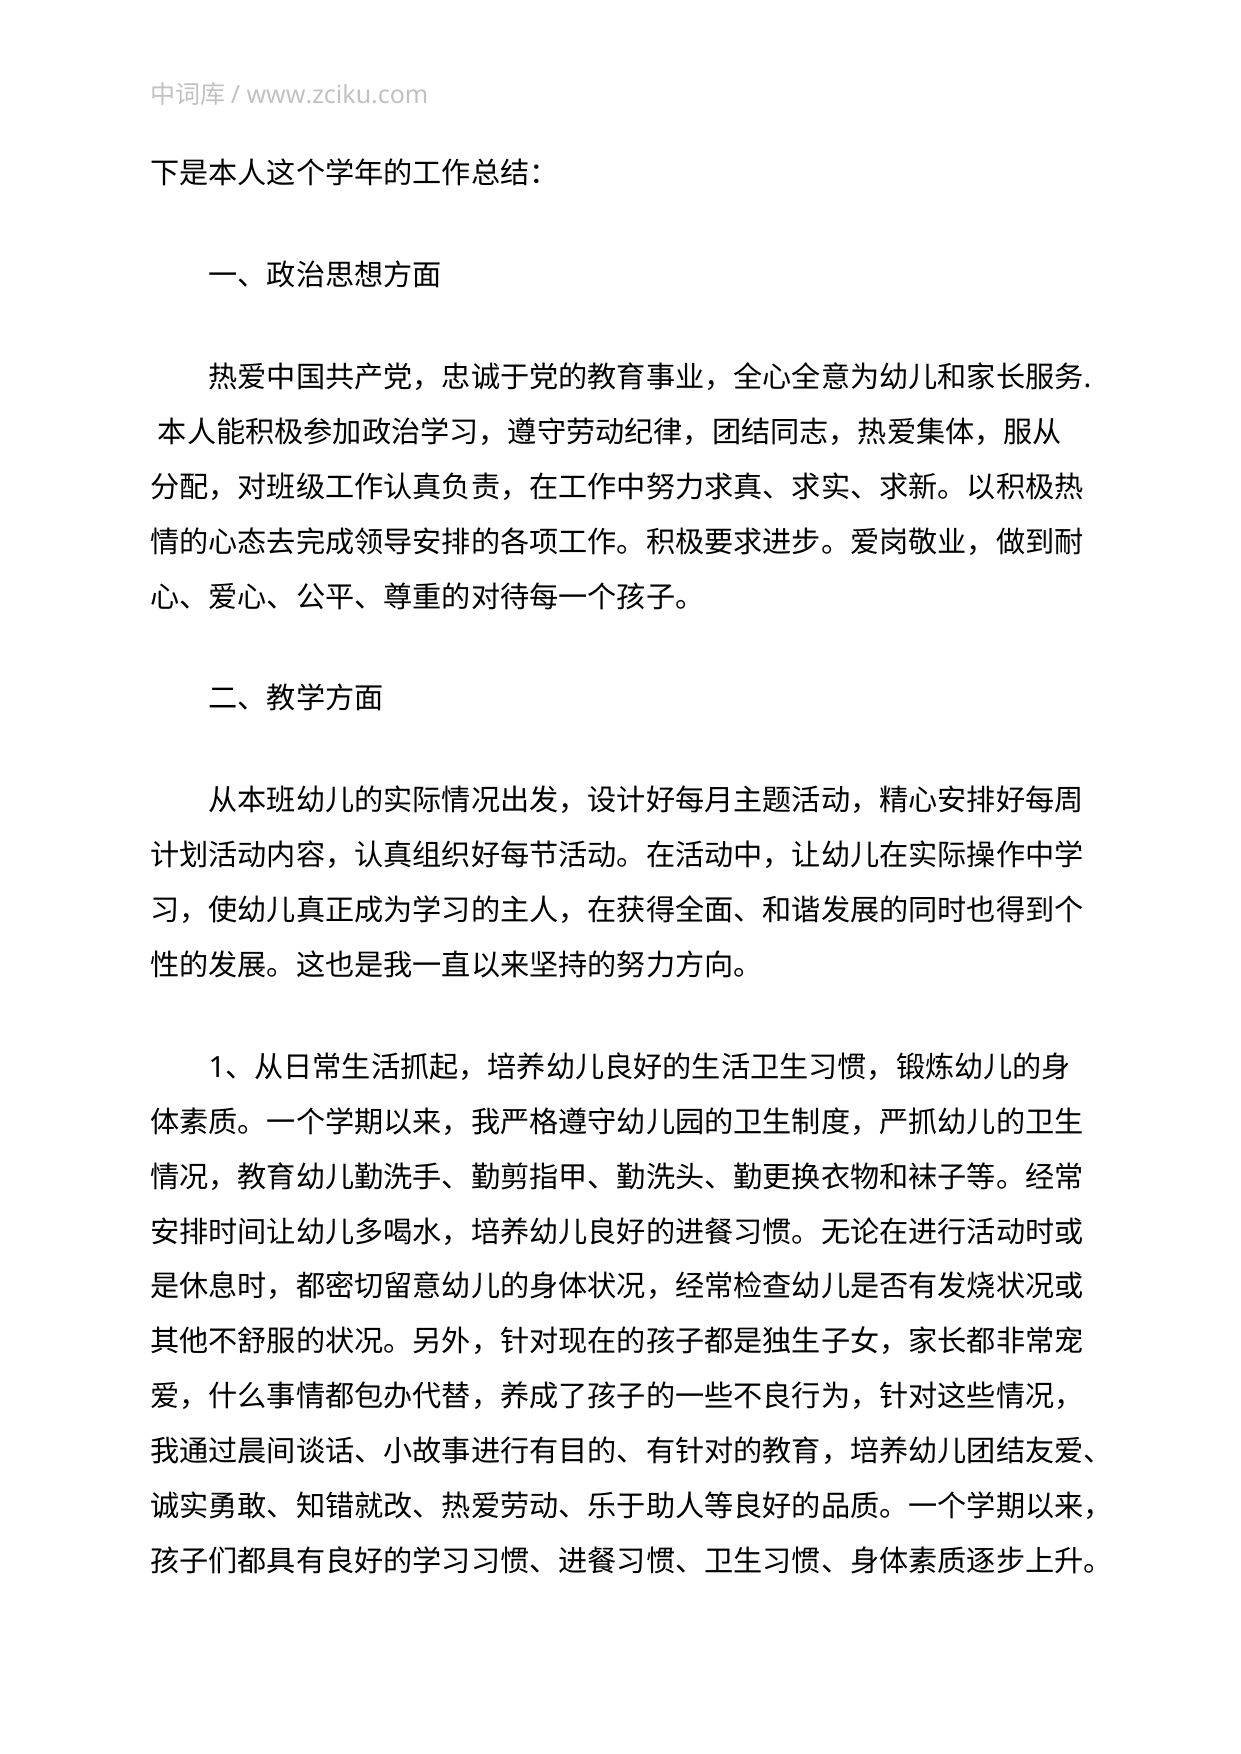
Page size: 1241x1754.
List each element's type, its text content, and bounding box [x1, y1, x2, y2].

text 从本班幼儿的实际情况出发，设计好每月主题活动，精心安排好每周计划活动内容，认真组织好每节活动。在活动中，让幼儿在实际操作中学习，使幼儿真正成为学习的主人，在获得全面、和谐发展的同时也得到个性的发展。这也是我一直以来坚持的努力方向。 [150, 777, 1090, 984]
text 一、政治思想方面 [150, 252, 1090, 294]
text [150, 150, 1090, 192]
text 热爱中国共产党，忠诚于党的教育事业，全心全意为幼儿和家长服务. 本人能积极参加政治学习，遵守劳动纪律，团结同志，热爱集体，服从分配，对班级工作认真负责，在工作中努力求真、求实、求新。以积极热情的心态去完成领导安排的各项工作。积极要求进步。爱岗敬业，做到耐心、爱心、公平、尊重的对待每一个孩子。 [150, 353, 1090, 616]
text 1、从日常生活抓起，培养幼儿良好的生活卫生习惯，锻炼幼儿的身体素质。一个学期以来，我严格遵守幼儿园的卫生制度，严抓幼儿的卫生情况，教育幼儿勤洗手、勤剪指甲、勤洗头、勤更换衣物和袜子等。经常安排时间让幼儿多喝水，培养幼儿良好的进餐习惯。无论在进行活动时或是休息时，都密切留意幼儿的身体状况，经常检查幼儿是否有发烧状况或其他不舒服的状况。另外，针对现在的孩子都是独生子女，家长都非常宠爱，什么事情都包办代替，养成了孩子的一些不良行为，针对这些情况，我通过晨间谈话、小故事进行有目的、有针对的教育，培养幼儿团结友爱、诚实勇敢、知错就改、热爱劳动、乐于助人等良好的品质。一个学期以来，孩子们都具有良好的学习习惯、进餐习惯、卫生习惯、身体素质逐步上升。 [150, 1043, 1090, 1580]
text 二、教学方面 [150, 675, 1090, 717]
